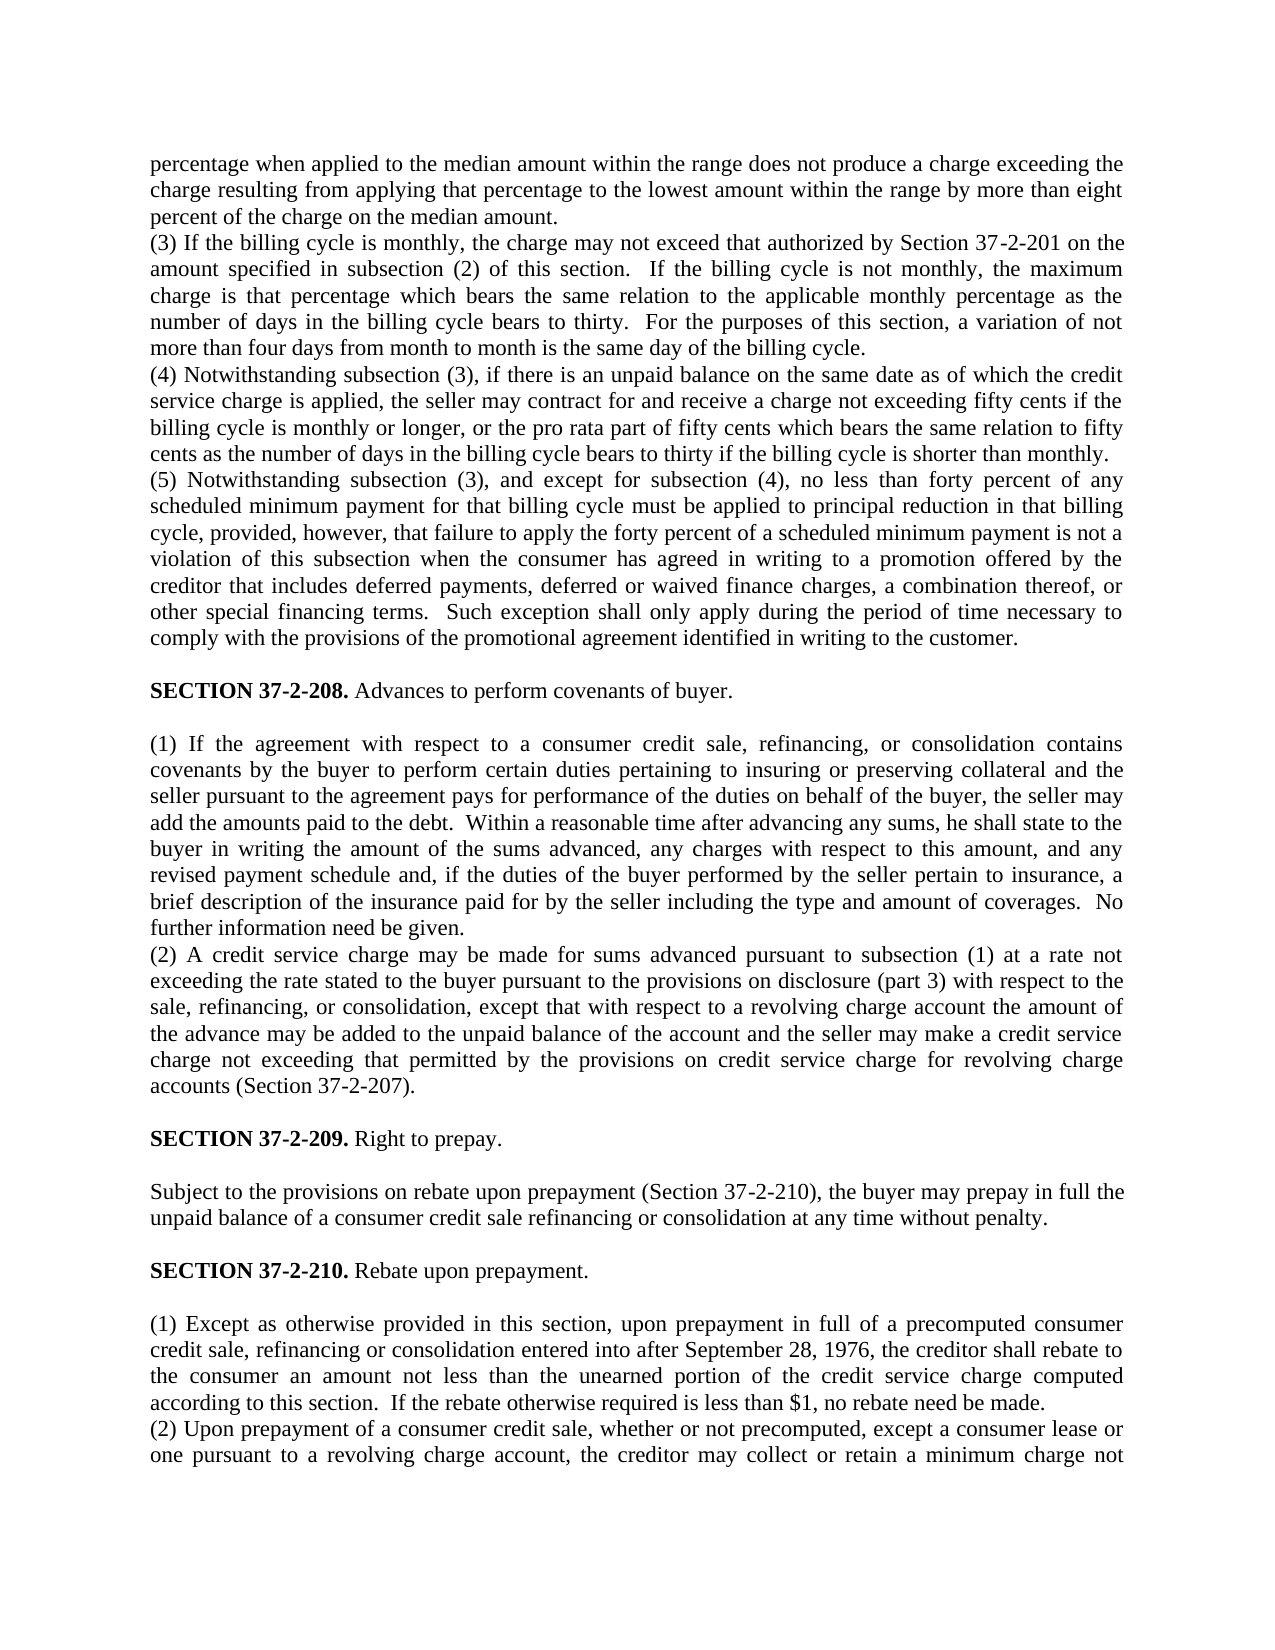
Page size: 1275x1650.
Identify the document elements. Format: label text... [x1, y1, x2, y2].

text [150, 1415, 1125, 1468]
text (1) If the agreement with respect to a consumer credit sale, refinancing, or consolidation contains covenants by the buyer to perform certain duties pertaining to insuring or preserving collateral and the seller pursuant to the agreement pays for performance of the duties on behalf of the buyer, the seller may add the amounts paid to the debt. Within a reasonable time after advancing any sums, he shall state to the buyer in writing the amount of the sums advanced, any charges with respect to this amount, and any revised payment schedule and, if the duties of the buyer performed by the seller pertain to insurance, a brief description of the insurance paid for by the seller including the type and amount of coverages. No further information need be given. [150, 730, 1125, 941]
text (3) If the billing cycle is monthly, the charge may not exceed that authorized by Section 37-2-201 on the amount specified in subsection (2) of this section. If the billing cycle is not monthly, the maximum charge is that percentage which bears the same relation to the applicable monthly percentage as the number of days in the billing cycle bears to thirty. For the purposes of this section, a variation of not more than four days from month to month is the same day of the billing cycle. [150, 229, 1125, 361]
text (4) Notwithstanding subsection (3), if there is an unpaid balance on the same date as of which the credit service charge is applied, the seller may contract for and receive a charge not exceeding fifty cents if the billing cycle is monthly or longer, or the pro rata part of fifty cents which bears the same relation to fifty cents as the number of days in the billing cycle bears to thirty if the billing cycle is shorter than monthly. [150, 361, 1125, 466]
text Subject to the provisions on rebate upon prepayment (Section 37-2-210), the buyer may prepay in full the unpaid balance of a consumer credit sale refinancing or consolidation at any time without penalty. [150, 1178, 1125, 1231]
text (5) Notwithstanding subsection (3), and except for subsection (4), no less than forty percent of any scheduled minimum payment for that billing cycle must be applied to principal reduction in that billing cycle, provided, however, that failure to apply the forty percent of a scheduled minimum payment is not a violation of this subsection when the consumer has agreed in writing to a promotion offered by the creditor that includes deferred payments, deferred or waived finance charges, a combination thereof, or other special financing terms. Such exception shall only apply during the period of time necessary to comply with the provisions of the promotional agreement identified in writing to the customer. [150, 466, 1125, 651]
text SECTION 37-2-208. Advances to perform covenants of buyer. [150, 677, 1125, 703]
text SECTION 37-2-210. Rebate upon prepayment. [150, 1257, 1125, 1283]
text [150, 150, 1125, 229]
text (2) A credit service charge may be made for sums advanced pursuant to subsection (1) at a rate not exceeding the rate stated to the buyer pursuant to the provisions on disclosure (part 3) with respect to the sale, refinancing, or consolidation, except that with respect to a revolving charge account the amount of the advance may be added to the unpaid balance of the account and the seller may make a credit service charge not exceeding that permitted by the provisions on credit service charge for revolving charge accounts (Section 37-2-207). [150, 941, 1125, 1099]
text SECTION 37-2-209. Right to prepay. [150, 1125, 1125, 1151]
text (1) Except as otherwise provided in this section, upon prepayment in full of a precomputed consumer credit sale, refinancing or consolidation entered into after September 28, 1976, the creditor shall rebate to the consumer an amount not less than the unearned portion of the credit service charge computed according to this section. If the rebate otherwise required is less than $1, no rebate need be made. [150, 1309, 1125, 1415]
